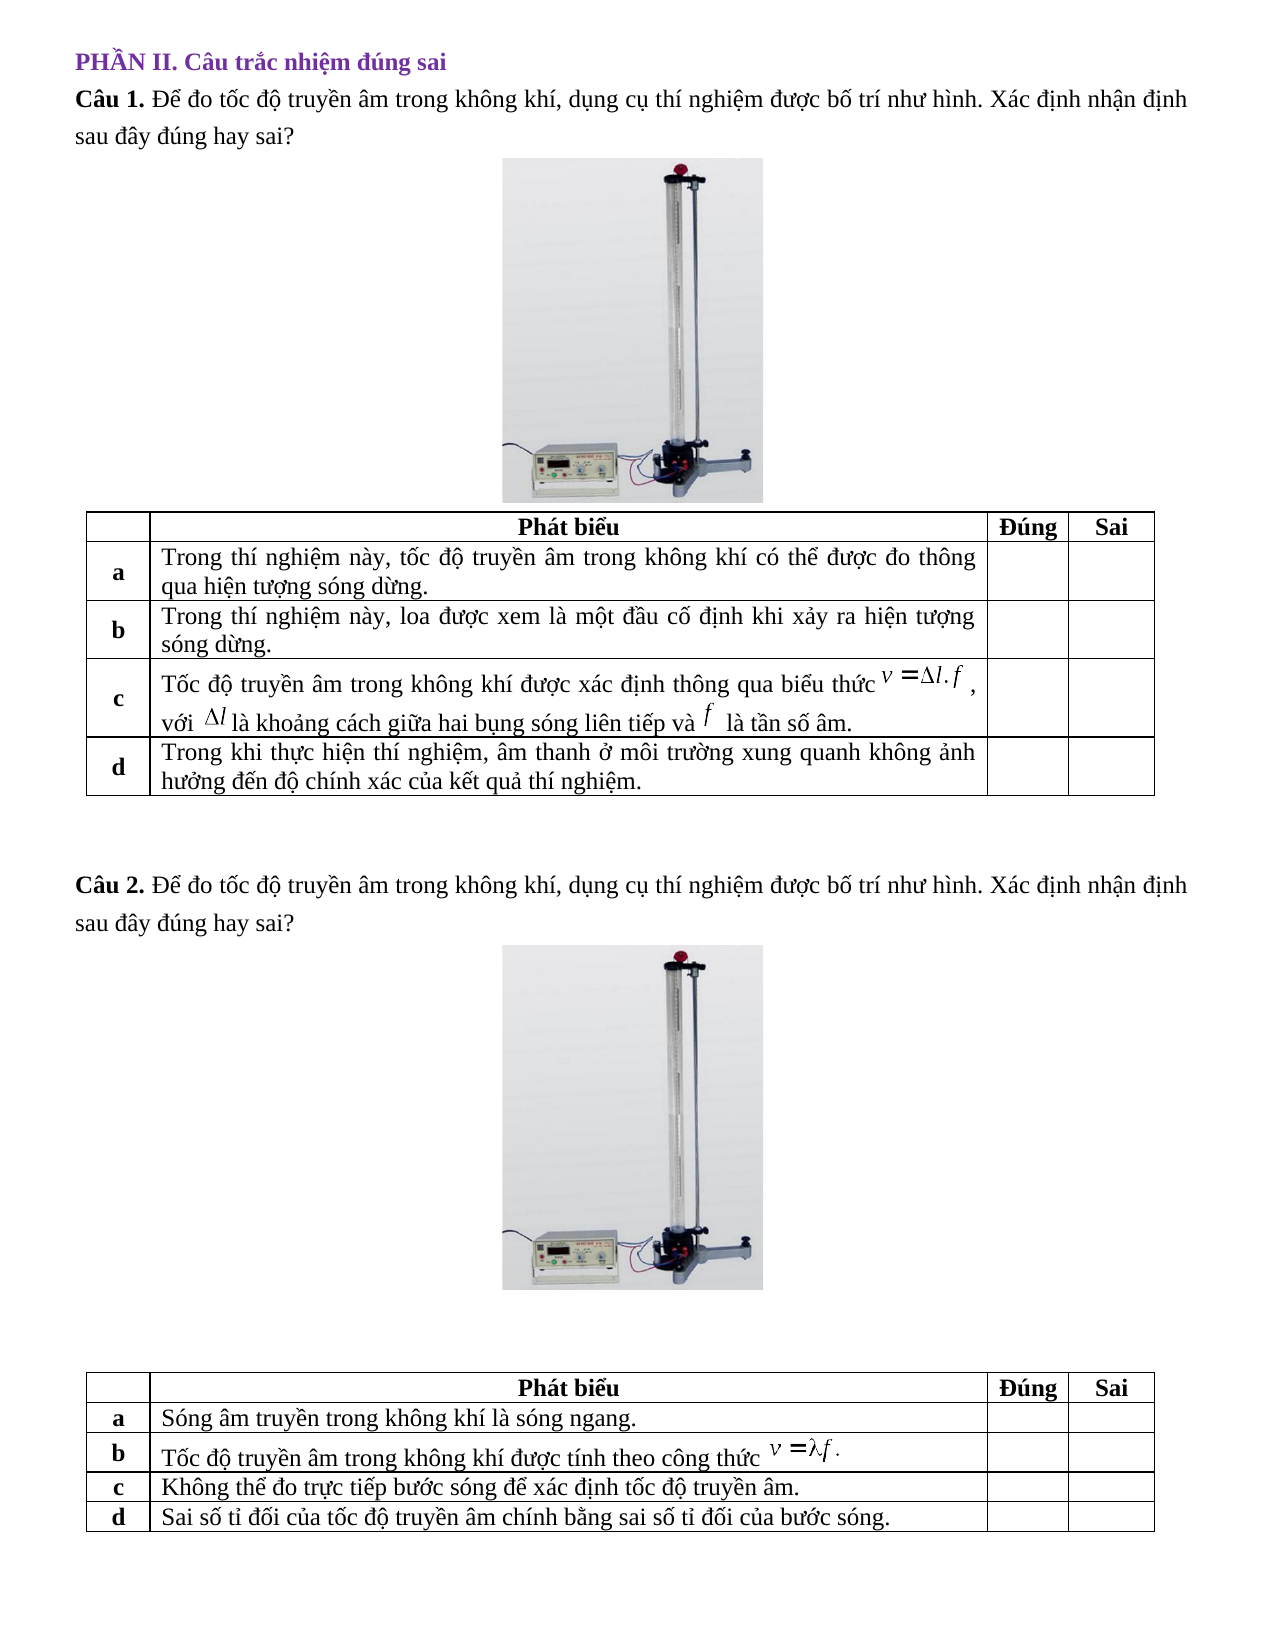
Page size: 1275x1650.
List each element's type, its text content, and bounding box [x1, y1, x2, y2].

table_cell Sai số tỉ đối của tốc độ truyền âm chính bằng sai số tỉ đối của bước sóng. [151, 1502, 987, 1531]
table_cell [1069, 659, 1154, 736]
table_header Đúng [988, 513, 1068, 541]
table_cell [1069, 601, 1154, 658]
table_cell b [87, 1433, 149, 1471]
table_cell d [87, 738, 149, 795]
table_cell [988, 1502, 1068, 1531]
table_cell [988, 659, 1068, 736]
picture [502, 945, 764, 1290]
text PHẦN II. Câu trắc nhiệm đúng sai [75, 47, 1191, 76]
table_cell Tốc độ truyền âm trong không khí được tính theo công thức [151, 1433, 987, 1471]
table_cell [988, 601, 1068, 658]
table_header Phát biểu [151, 513, 987, 541]
table_header [87, 1373, 149, 1402]
table_cell a [87, 542, 149, 600]
table_cell [1069, 1502, 1154, 1531]
table_cell Trong khi thực hiện thí nghiệm, âm thanh ở môi trường xung quanh không ảnh hưởng đến độ chính xác của kết quả thí nghiệm. [151, 738, 987, 795]
table_cell a [87, 1403, 149, 1432]
table_cell [1069, 1473, 1154, 1501]
list Câu 1. Để đo tốc độ truyền âm trong không khí, dụng cụ thí nghiệm được bố trí như hình. Xác định nhận định sau đây đúng hay sai? [75, 84, 1191, 150]
table_header Sai [1069, 1373, 1154, 1402]
table_cell [988, 1433, 1068, 1471]
table_cell [1069, 738, 1154, 795]
table_cell [988, 1403, 1068, 1432]
table_cell b [87, 601, 149, 658]
table_cell [988, 542, 1068, 600]
table_cell c [87, 659, 149, 736]
table_cell Trong thí nghiệm này, loa được xem là một đầu cố định khi xảy ra hiện tượng sóng dừng. [151, 601, 987, 658]
list Câu 2. Để đo tốc độ truyền âm trong không khí, dụng cụ thí nghiệm được bố trí như hình. Xác định nhận định sau đây đúng hay sai? [75, 871, 1191, 937]
table_cell Trong thí nghiệm này, tốc độ truyền âm trong không khí có thể được đo thông qua hiện tượng sóng dừng. [151, 542, 987, 600]
table_cell [988, 738, 1068, 795]
table_cell [1069, 1403, 1154, 1432]
table_cell Tốc độ truyền âm trong không khí được xác định thông qua biểu thức, với là khoảng cách giữa hai bụng sóng liên tiếp và là tần số âm. [151, 659, 987, 736]
table_cell Sóng âm truyền trong không khí là sóng ngang. [151, 1403, 987, 1432]
table_cell c [87, 1473, 149, 1501]
table_header [87, 513, 149, 541]
table_cell [1069, 542, 1154, 600]
table_header Phát biểu [151, 1373, 987, 1402]
table_cell Không thể đo trực tiếp bước sóng để xác định tốc độ truyền âm. [151, 1473, 987, 1501]
table_cell [1069, 1433, 1154, 1471]
table_header Đúng [988, 1373, 1068, 1402]
table_cell [988, 1473, 1068, 1501]
table_header Sai [1069, 513, 1154, 541]
picture [502, 158, 764, 503]
table_cell d [87, 1502, 149, 1531]
